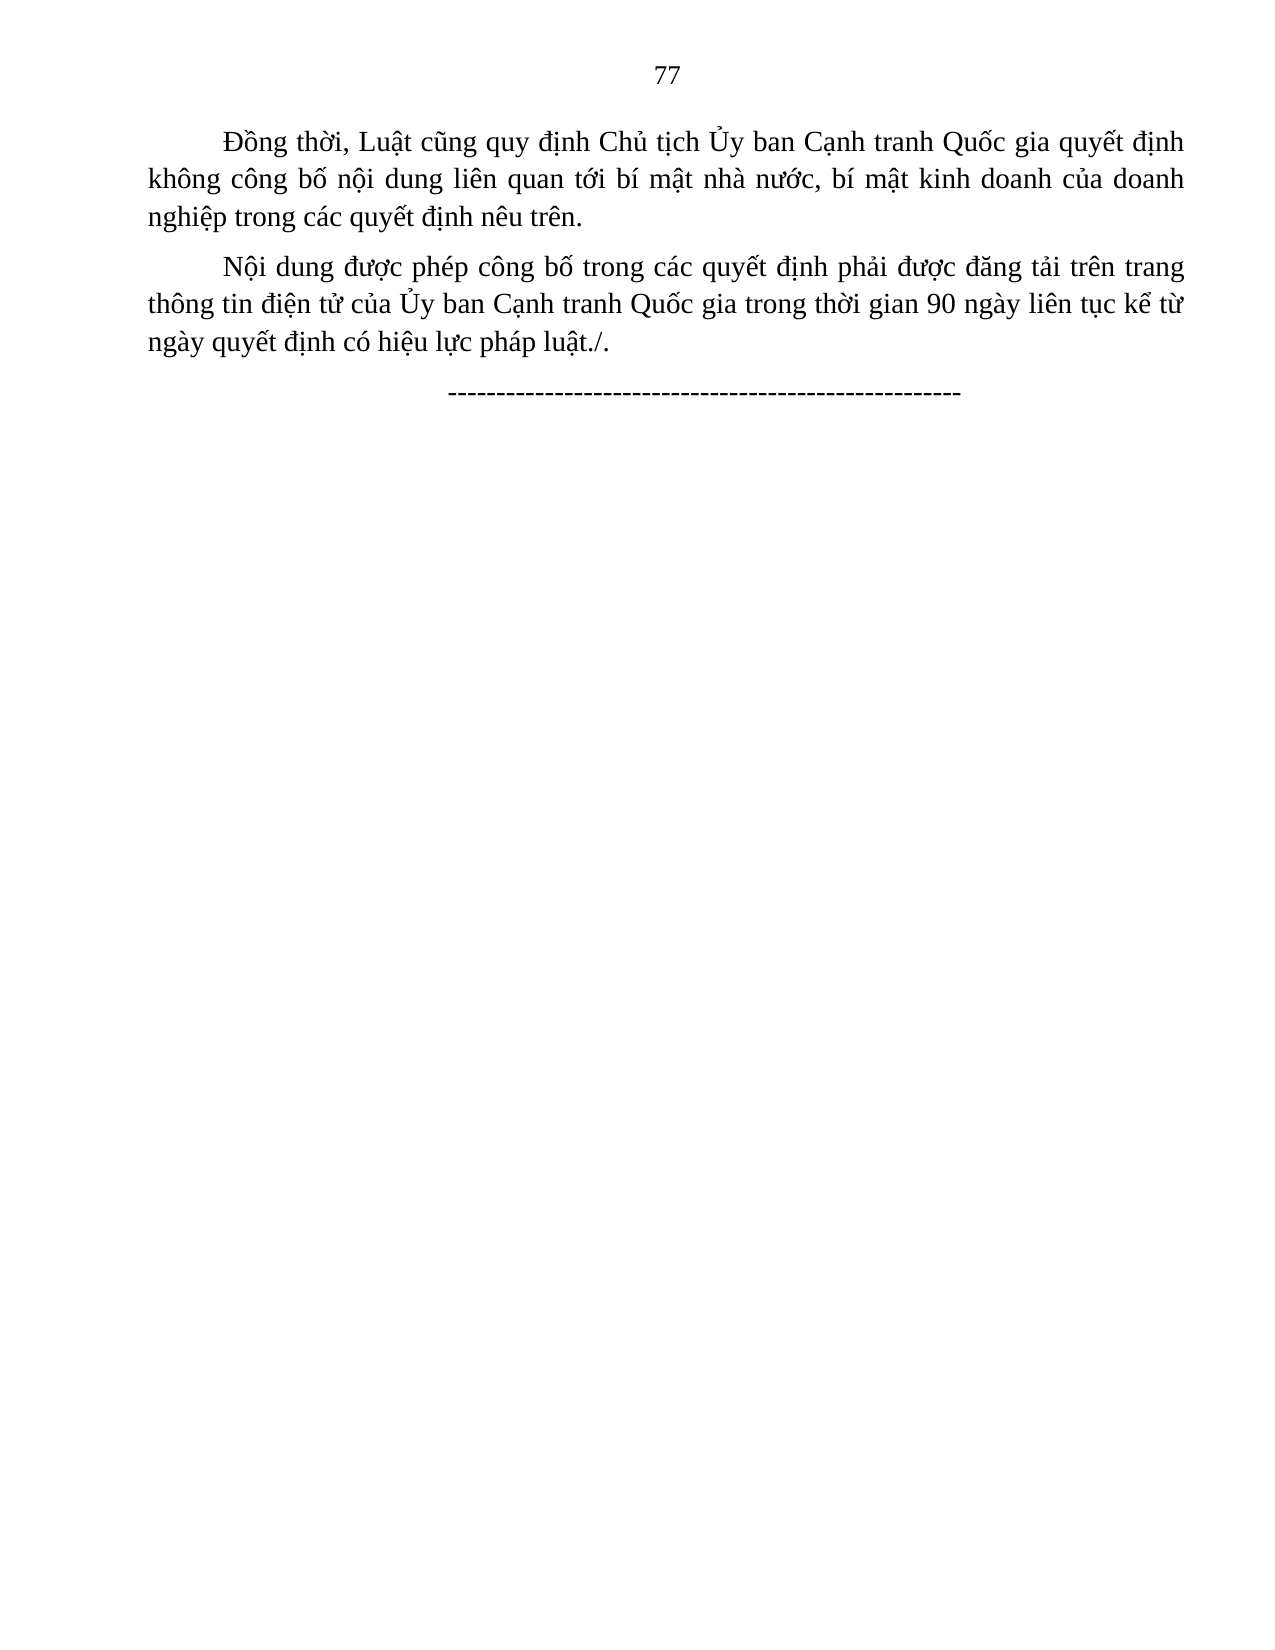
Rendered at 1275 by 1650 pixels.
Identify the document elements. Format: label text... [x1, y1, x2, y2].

text Nội dung được phép công bố trong các quyết định phải được đăng tải trên trang thông tin điện tử của Ủy ban Cạnh tranh Quốc gia trong thời gian 90 ngày liên tục kể từ ngày quyết định có hiệu lực pháp luật./. [148, 246, 1186, 359]
text Đồng thời, Luật cũng quy định Chủ tịch Ủy ban Cạnh tranh Quốc gia quyết định không công bố nội dung liên quan tới bí mật nhà nước, bí mật kinh doanh của doanh nghiệp trong các quyết định nêu trên. [148, 121, 1186, 234]
text ----------------------------------------------------- [148, 371, 1186, 409]
